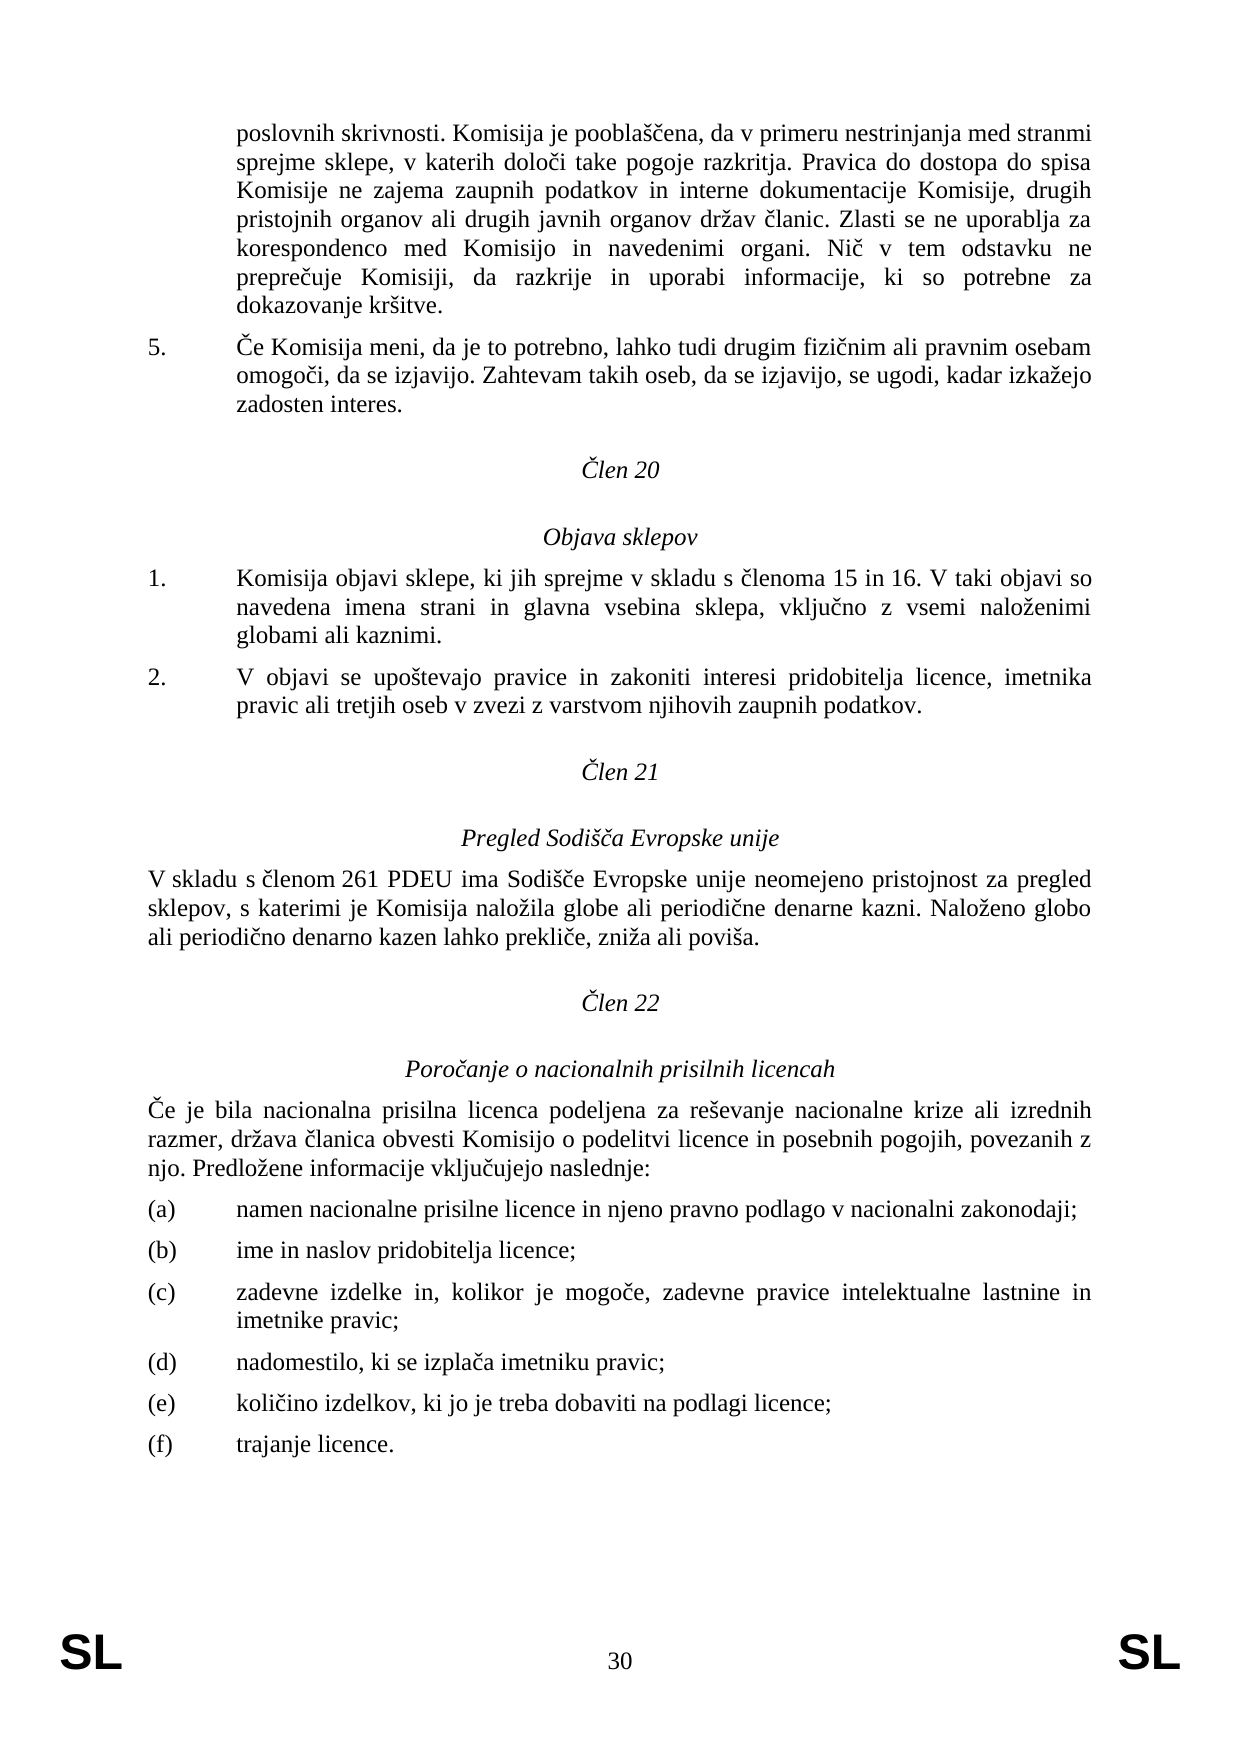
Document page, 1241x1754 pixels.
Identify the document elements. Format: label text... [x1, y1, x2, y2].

text Pregled Sodišča Evropske unije [148, 823, 1093, 852]
text Člen 20 [148, 456, 1093, 484]
text Poročanje o nacionalnih prisilnih licencah [148, 1054, 1093, 1083]
text 2. V objavi se upoštevajo pravice in zakoniti interesi pridobitelja licence, imetnika pravic ali tretjih oseb v zvezi z varstvom njihovih zaupnih podatkov. [148, 662, 1093, 719]
text Člen 22 [148, 988, 1093, 1017]
text Člen 21 [148, 757, 1093, 786]
text 1. Komisija objavi sklepe, ki jih sprejme v skladu s členoma 15 in 16. V taki objavi so navedena imena strani in glavna vsebina sklepa, vključno z vsemi naloženimi globami ali kaznimi. [148, 563, 1093, 649]
text (e) količino izdelkov, ki jo je treba dobaviti na podlagi licence; [148, 1388, 1093, 1417]
text (d) nadomestilo, ki se izplača imetniku pravic; [148, 1347, 1093, 1376]
text (b) ime in naslov pridobitelja licence; [148, 1236, 1093, 1264]
text Objava sklepov [148, 522, 1093, 551]
text 5. Če Komisija meni, da je to potrebno, lahko tudi drugim fizičnim ali pravnim osebam omogoči, da se izjavijo. Zahtevam takih oseb, da se izjavijo, se ugodi, kadar izkažejo zadosten interes. [148, 332, 1093, 418]
text (f) trajanje licence. [148, 1429, 1093, 1458]
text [148, 118, 1093, 319]
text (a) namen nacionalne prisilne licence in njeno pravno podlago v nacionalni zakonodaji; [148, 1194, 1093, 1223]
text V skladu s členom 261 PDEU ima Sodišče Evropske unije neomejeno pristojnost za pregled sklepov, s katerimi je Komisija naložila globe ali periodične denarne kazni. Naloženo globo ali periodično denarno kazen lahko prekliče, zniža ali poviša. [148, 864, 1093, 951]
text Če je bila nacionalna prisilna licenca podeljena za reševanje nacionalne krize ali izrednih razmer, država članica obvesti Komisijo o podelitvi licence in posebnih pogojih, povezanih z njo. Predložene informacije vključujejo naslednje: [148, 1096, 1093, 1182]
text (c) zadevne izdelke in, kolikor je mogoče, zadevne pravice intelektualne lastnine in imetnike pravic; [148, 1277, 1093, 1334]
